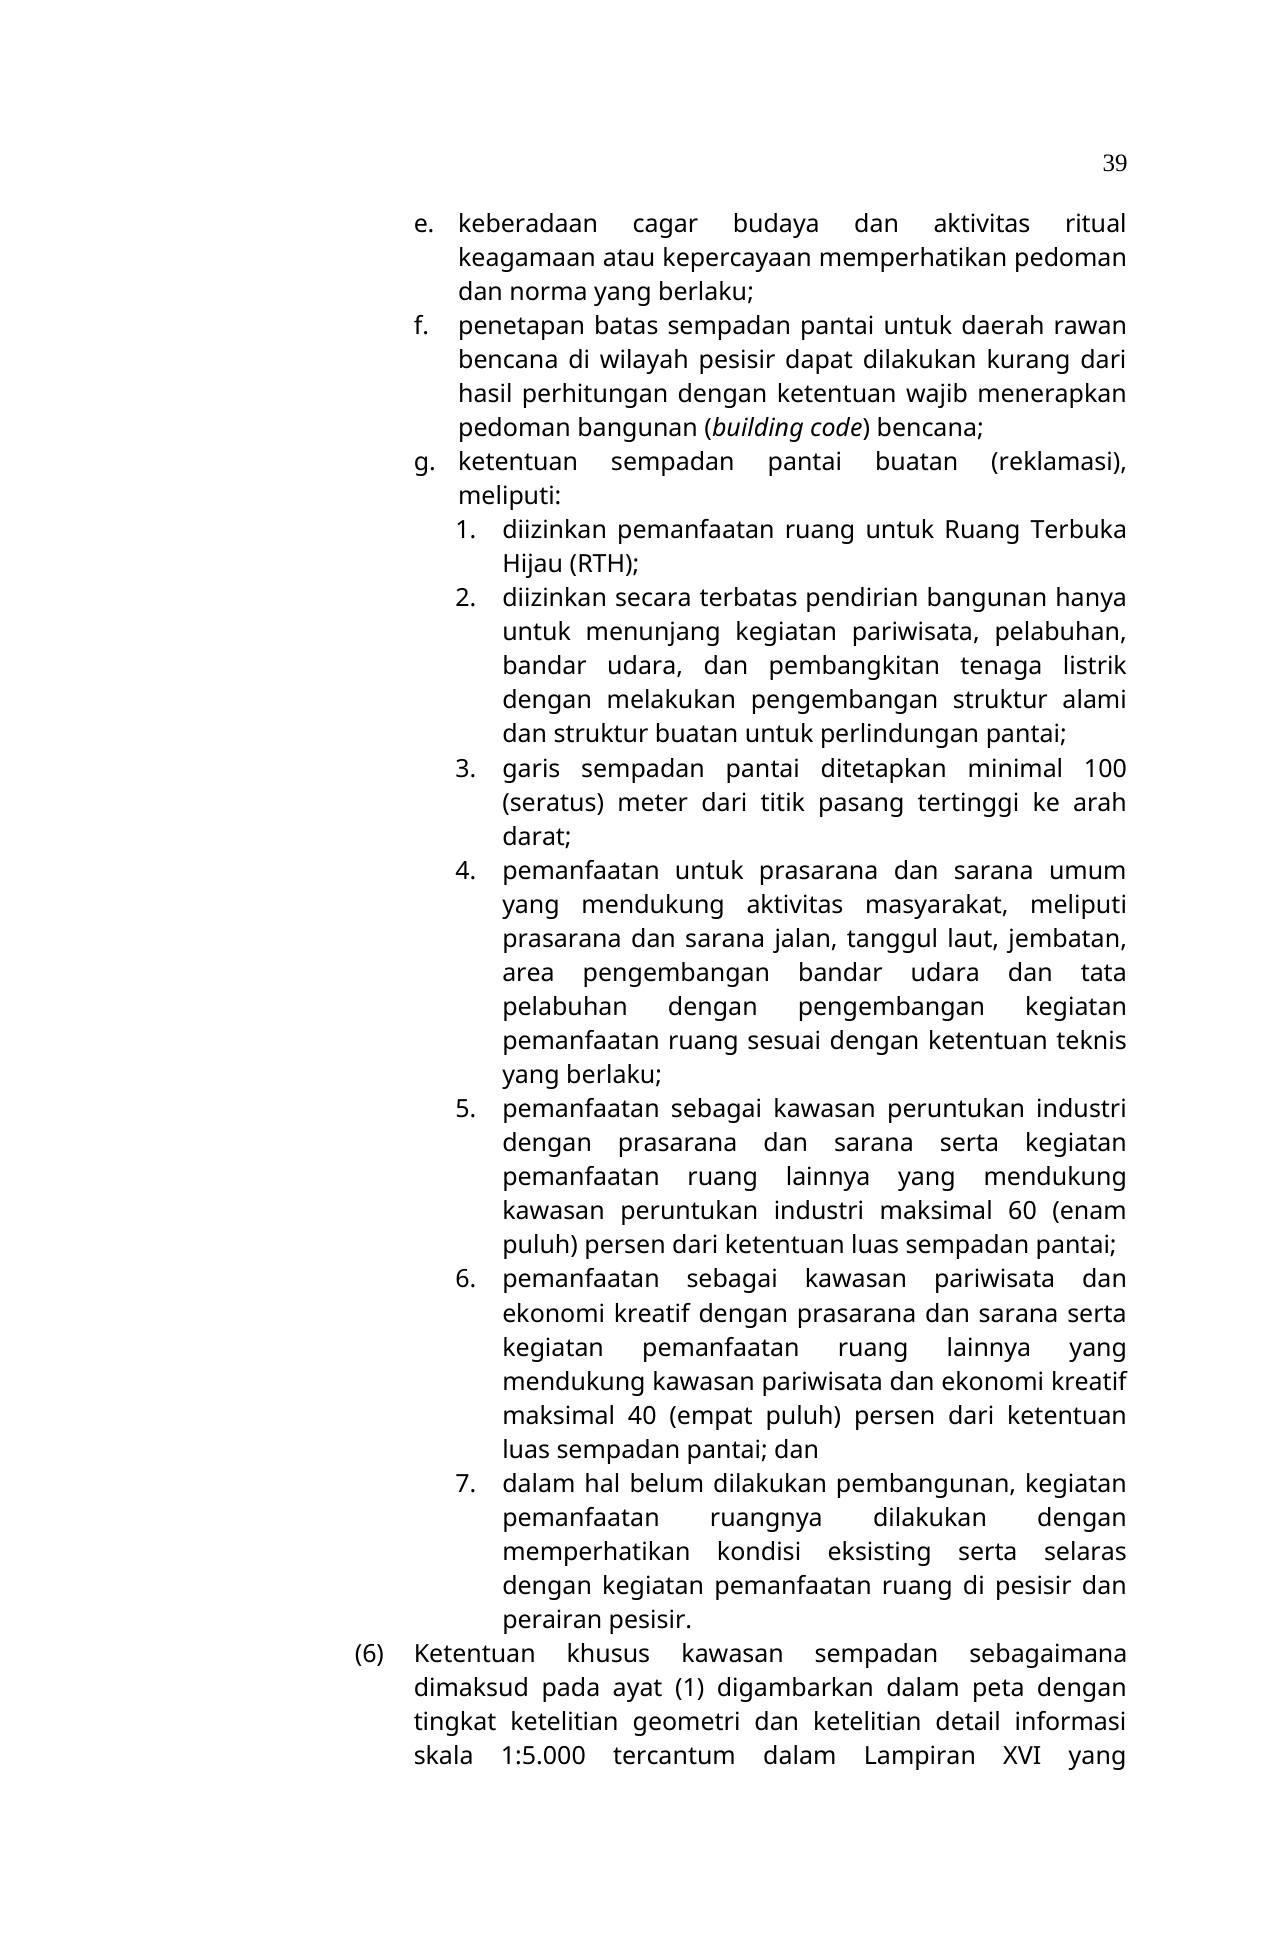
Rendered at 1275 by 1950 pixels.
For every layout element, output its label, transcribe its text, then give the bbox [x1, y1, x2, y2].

list diizinkan secara terbatas pendirian bangunan hanya untuk menunjang kegiatan pariwisata, pelabuhan, bandar udara, dan pembangkitan tenaga listrik dengan melakukan pengembangan struktur alami dan struktur buatan untuk perlindungan pantai; [455, 580, 1127, 750]
list ketentuan sempadan pantai buatan (reklamasi), meliputi: [413, 444, 1127, 512]
list pemanfaatan sebagai kawasan peruntukan industri dengan prasarana dan sarana serta kegiatan pemanfaatan ruang lainnya yang mendukung kawasan peruntukan industri maksimal 60 (enam puluh) persen dari ketentuan luas sempadan pantai; [455, 1091, 1127, 1261]
list keberadaan cagar budaya dan aktivitas ritual keagamaan atau kepercayaan memperhatikan pedoman dan norma yang berlaku; [413, 205, 1127, 307]
list pemanfaatan untuk prasarana dan sarana umum yang mendukung aktivitas masyarakat, meliputi prasarana dan sarana jalan, tanggul laut, jembatan, area pengembangan bandar udara dan tata pelabuhan dengan pengembangan kegiatan pemanfaatan ruang sesuai dengan ketentuan teknis yang berlaku; [455, 852, 1127, 1091]
list penetapan batas sempadan pantai untuk daerah rawan bencana di wilayah pesisir dapat dilakukan kurang dari hasil perhitungan dengan ketentuan wajib menerapkan pedoman bangunan (building code) bencana; [413, 307, 1127, 444]
list garis sempadan pantai ditetapkan minimal 100 (seratus) meter dari titik pasang tertinggi ke arah darat; [455, 750, 1127, 852]
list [354, 1636, 1127, 1772]
list dalam hal belum dilakukan pembangunan, kegiatan pemanfaatan ruangnya dilakukan dengan memperhatikan kondisi eksisting serta selaras dengan kegiatan pemanfaatan ruang di pesisir dan perairan pesisir. [455, 1466, 1127, 1636]
list diizinkan pemanfaatan ruang untuk Ruang Terbuka Hijau (RTH); [455, 512, 1127, 580]
list pemanfaatan sebagai kawasan pariwisata dan ekonomi kreatif dengan prasarana dan sarana serta kegiatan pemanfaatan ruang lainnya yang mendukung kawasan pariwisata dan ekonomi kreatif maksimal 40 (empat puluh) persen dari ketentuan luas sempadan pantai; dan [455, 1261, 1127, 1466]
